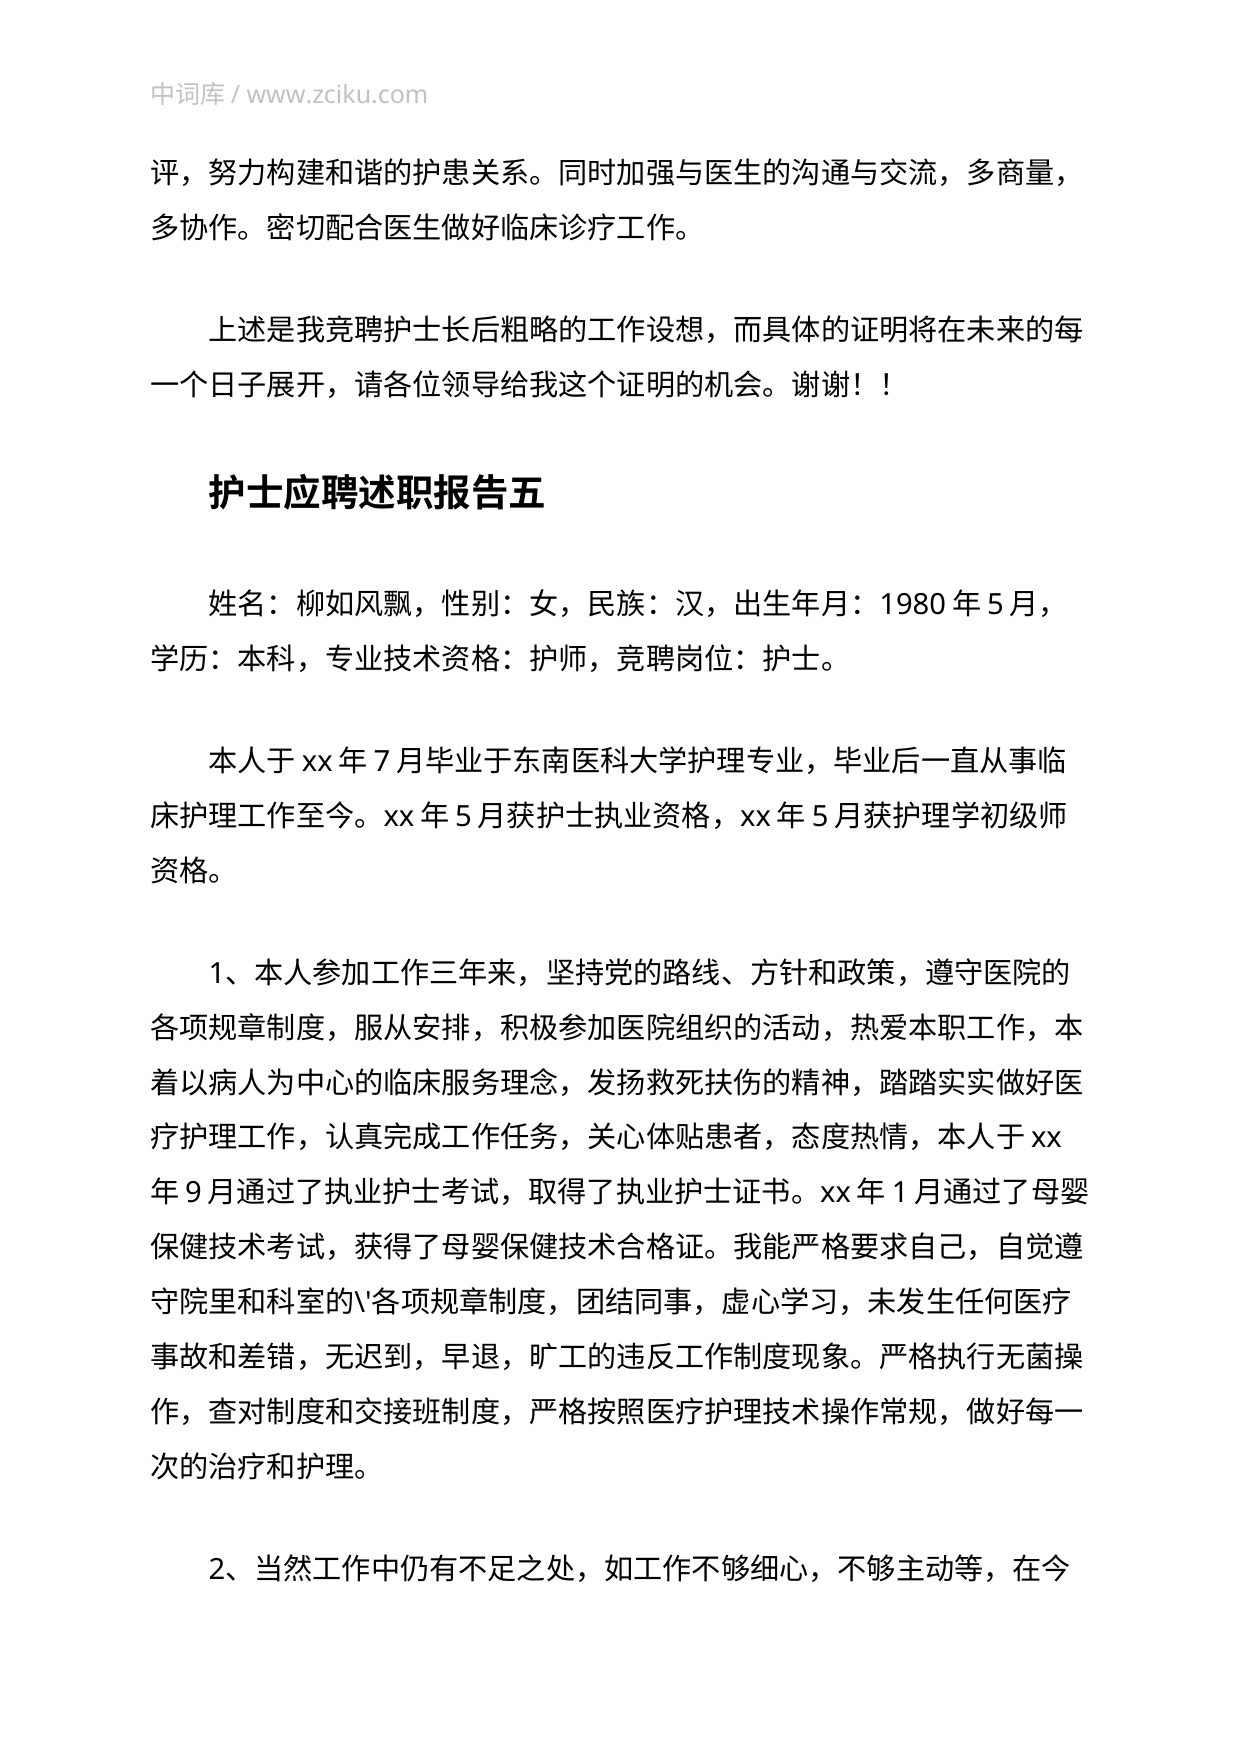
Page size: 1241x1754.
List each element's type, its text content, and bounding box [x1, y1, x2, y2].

text 上述是我竞聘护士长后粗略的工作设想，而具体的证明将在未来的每一个日子展开，请各位领导给我这个证明的机会。谢谢！！ [150, 307, 1090, 404]
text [150, 1546, 1090, 1588]
text 1、本人参加工作三年来，坚持党的路线、方针和政策，遵守医院的各项规章制度，服从安排，积极参加医院组织的活动，热爱本职工作，本着以病人为中心的临床服务理念，发扬救死扶伤的精神，踏踏实实做好医疗护理工作，认真完成工作任务，关心体贴患者，态度热情，本人于xx年9月通过了执业护士考试，取得了执业护士证书。xx年1月通过了母婴保健技术考试，获得了母婴保健技术合格证。我能严格要求自己，自觉遵守院里和科室的\'各项规章制度，团结同事，虚心学习，未发生任何医疗事故和差错，无迟到，早退，旷工的违反工作制度现象。严格执行无菌操作，查对制度和交接班制度，严格按照医疗护理技术操作常规，做好每一次的治疗和护理。 [150, 949, 1090, 1486]
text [150, 150, 1090, 247]
text 护士应聘述职报告五 [150, 463, 1090, 518]
text 姓名：柳如风飘，性别：女，民族：汉，出生年月：1980年5月，学历：本科，专业技术资格：护师，竞聘岗位：护士。 [150, 581, 1090, 678]
text 本人于xx年7月毕业于东南医科大学护理专业，毕业后一直从事临床护理工作至今。xx年5月获护士执业资格，xx年5月获护理学初级师资格。 [150, 737, 1090, 890]
